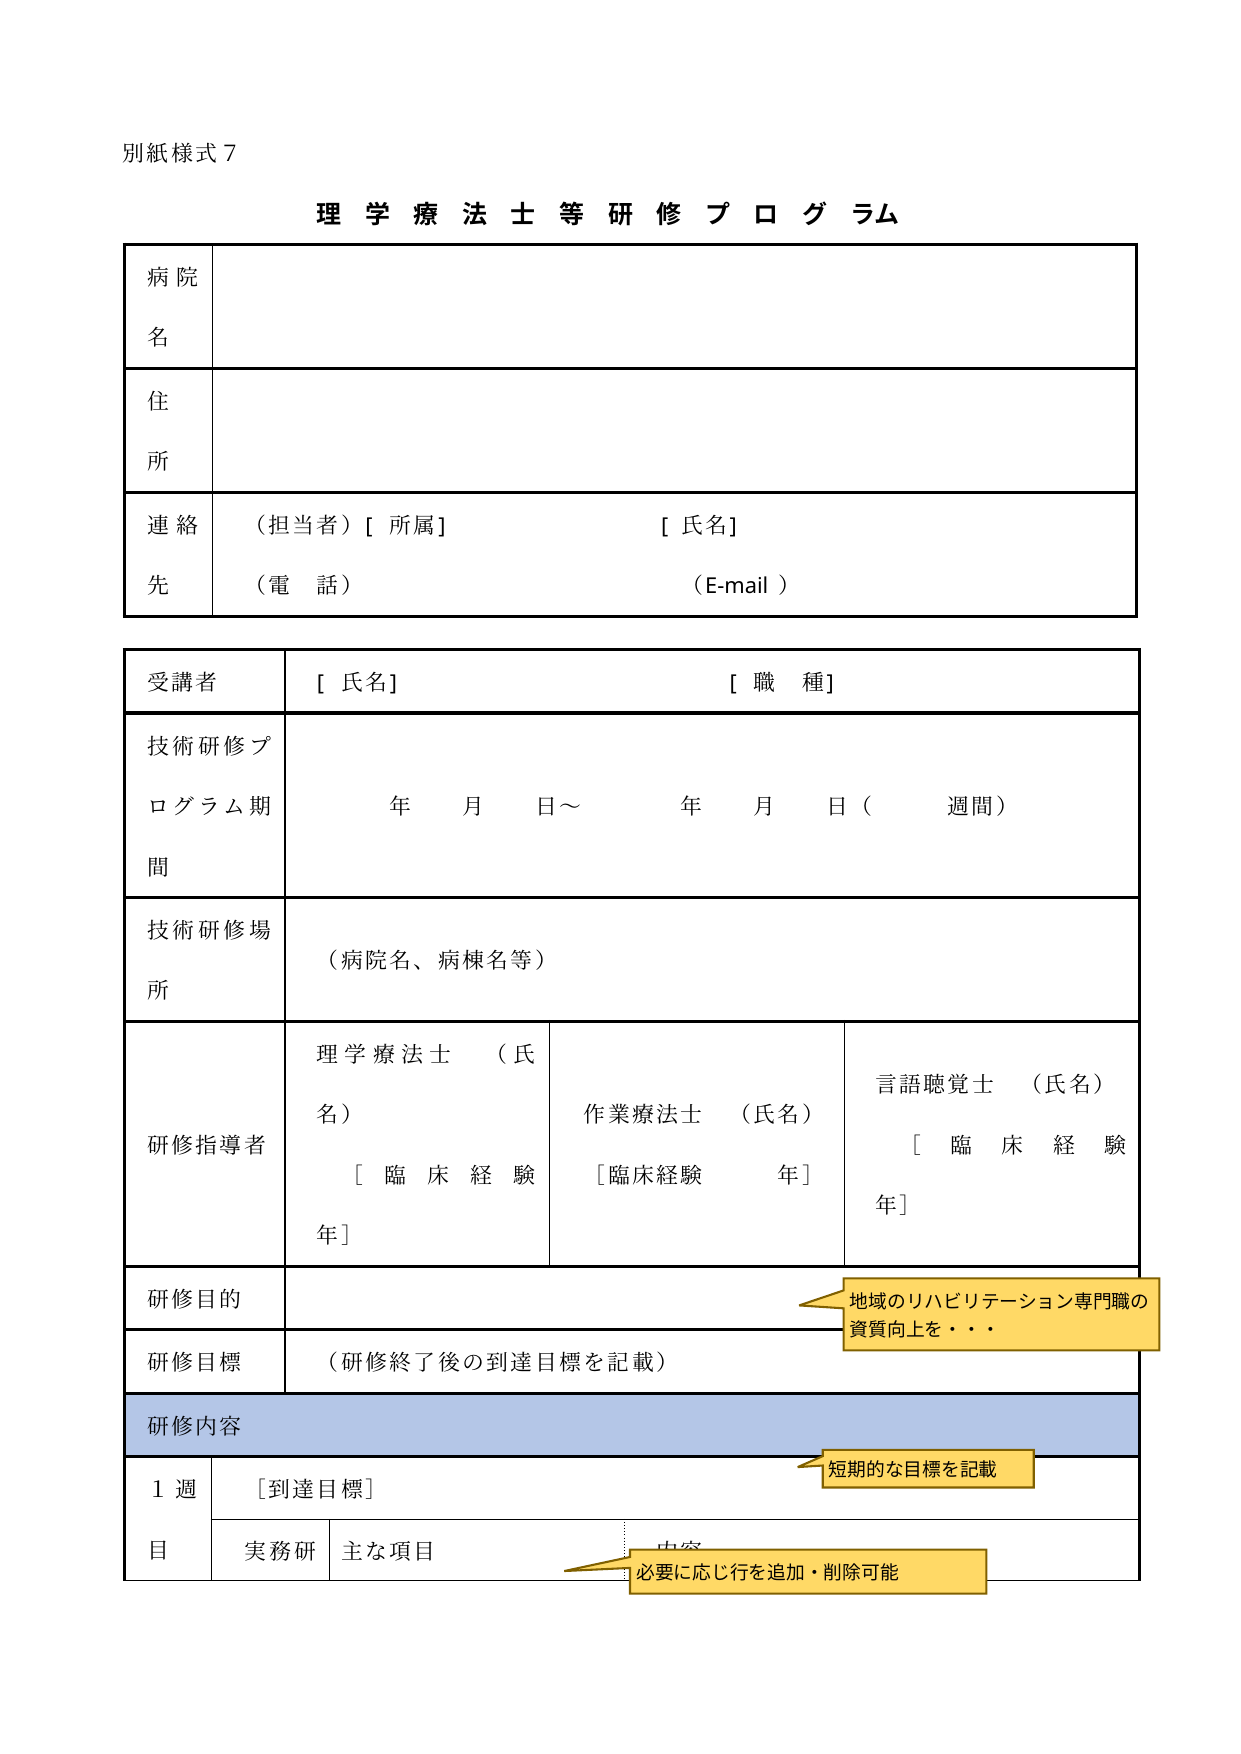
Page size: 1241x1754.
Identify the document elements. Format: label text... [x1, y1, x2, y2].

table_cell （病院名、病棟名等） [286, 899, 1138, 1020]
table_cell ［到達目標］ [212, 1458, 1138, 1519]
table_cell （担当者）[所属] [氏名] （電 話） （E-mail） [213, 494, 1135, 614]
table_cell 研修指導者 [126, 1023, 284, 1264]
table_cell 研修目的 [126, 1268, 284, 1328]
table_cell 言語聴覚士 （氏名） ［臨床経験 年］ [845, 1023, 1138, 1264]
text 理学療法士等研修プログラム [122, 182, 1118, 243]
table_cell 作業療法士 （氏名） ［臨床経験 年］ [550, 1023, 844, 1264]
table_header 病院名 [126, 246, 212, 367]
table_header 受講者 [126, 651, 284, 711]
table_cell 実務研修 [212, 1520, 329, 1580]
table_header [氏名] [職 種] [286, 651, 1138, 711]
table_cell 研修目標 [126, 1331, 284, 1392]
table_cell [213, 370, 1135, 491]
table_cell 技術研修場所 [126, 899, 284, 1020]
table_cell 内容 [625, 1520, 1138, 1580]
table_cell 主な項目 [330, 1520, 624, 1580]
table_cell [286, 1268, 1138, 1328]
text 別紙様式７ [122, 122, 1118, 182]
table_cell 住 所 [126, 370, 212, 491]
table_cell 理学療法士 （氏名） ［臨床経験 年］ [286, 1023, 549, 1264]
table_cell 年 月 日～ 年 月 日（ 週間） [286, 715, 1138, 896]
table_cell 研修内容 [126, 1395, 1138, 1455]
table_cell 技術研修プログラム期間 [126, 715, 284, 896]
table_header [213, 246, 1135, 367]
table_cell 連絡先 [126, 494, 212, 614]
table_cell （研修終了後の到達目標を記載） [286, 1331, 1138, 1392]
table_cell １週目 [126, 1458, 211, 1580]
